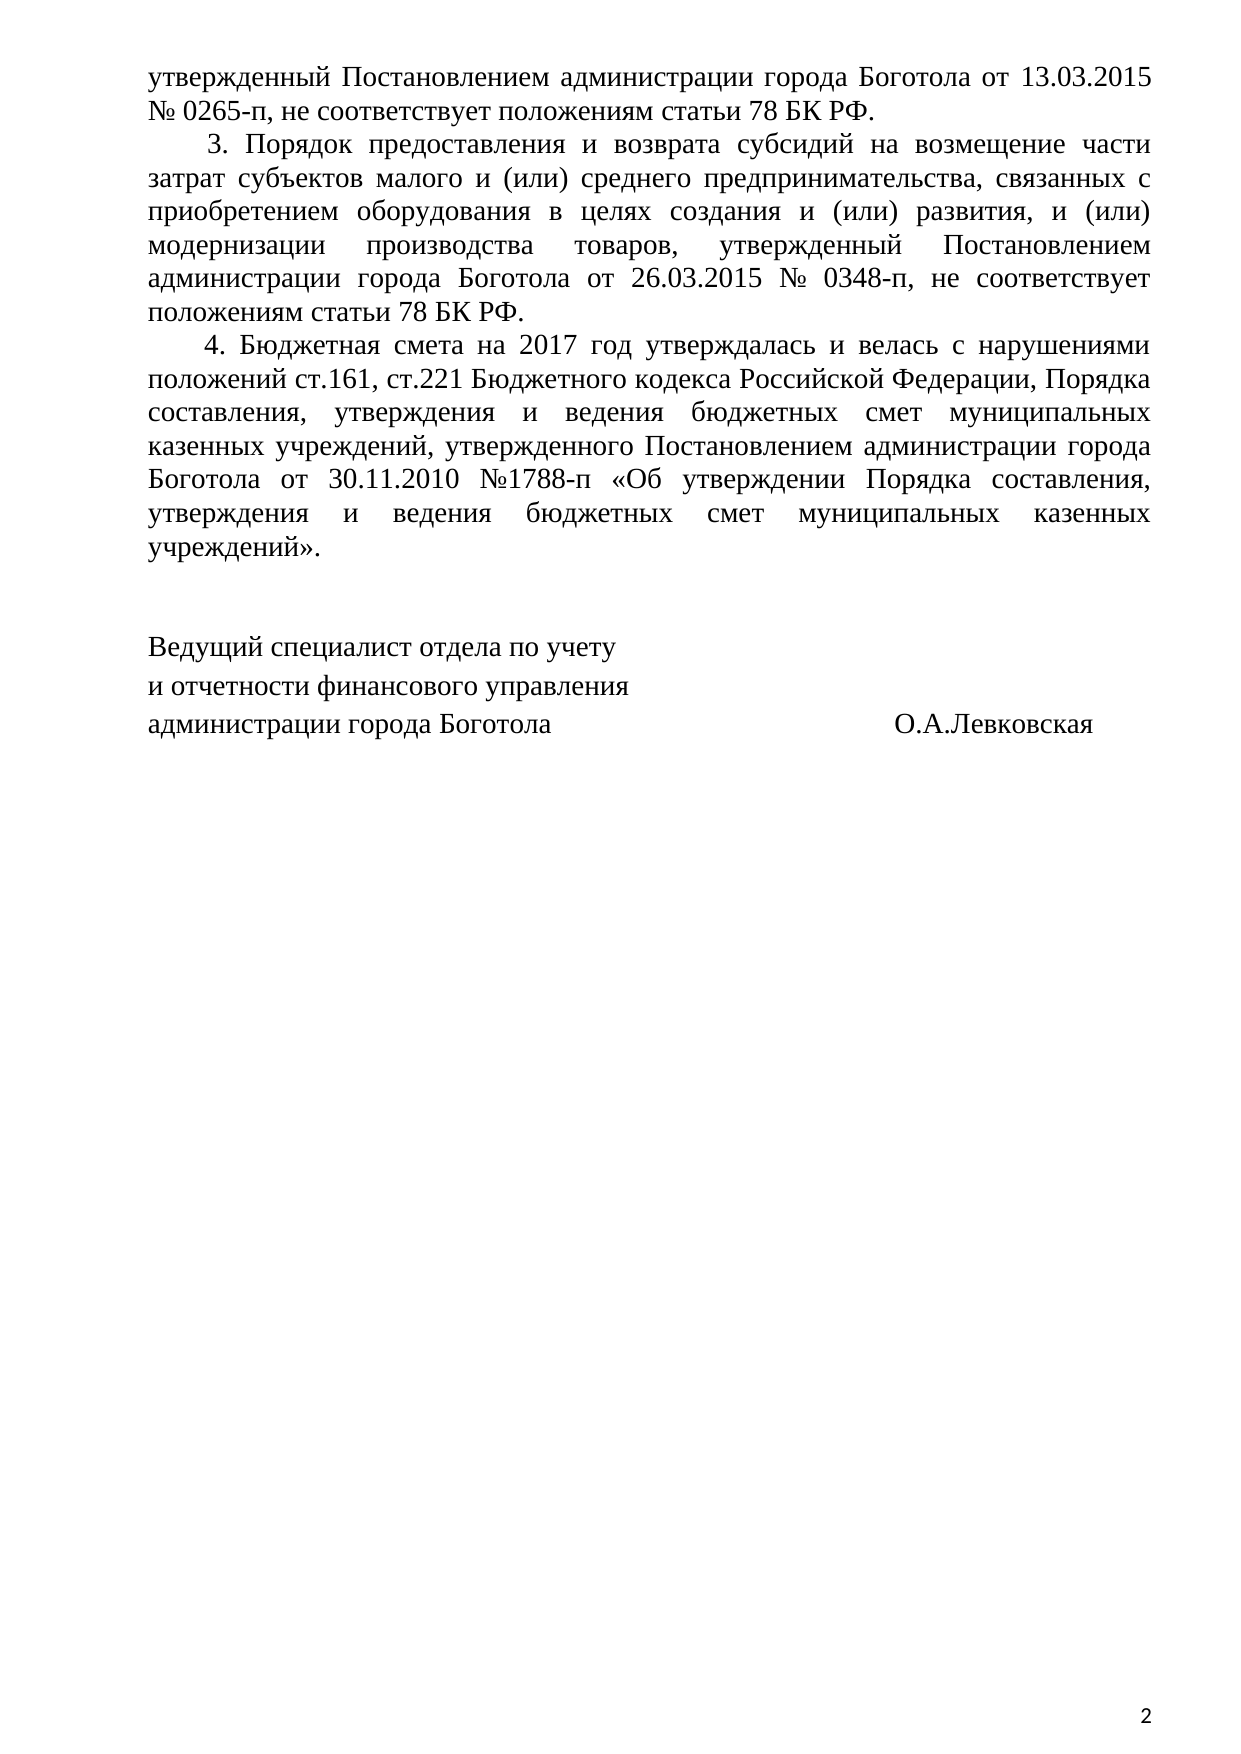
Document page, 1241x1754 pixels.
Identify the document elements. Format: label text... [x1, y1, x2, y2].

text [148, 59, 1152, 126]
text 3. Порядок предоставления и возврата субсидий на возмещение части затрат субъектов малого и (или) среднего предпринимательства, связанных с приобретением оборудования в целях создания и (или) развития, и (или) модернизации производства товаров, утвержденный Постановлением администрации города Боготола от 26.03.2015 № 0348-п, не соответствует положениям статьи 78 БК РФ. [148, 126, 1152, 327]
text администрации города Боготола О.А.Левковская [148, 706, 1152, 740]
text Ведущий специалист отдела по учету [148, 629, 1152, 663]
text 4. Бюджетная смета на 2017 год утверждалась и велась с нарушениями положений ст.161, ст.221 Бюджетного кодекса Российской Федерации, Порядка составления, утверждения и ведения бюджетных смет муниципальных казенных учреждений, утвержденного Постановлением администрации города Боготола от 30.11.2010 №1788-п «Об утверждении Порядка составления, утверждения и ведения бюджетных смет муниципальных казенных учреждений». [148, 327, 1152, 562]
text и отчетности финансового управления [148, 668, 1152, 701]
